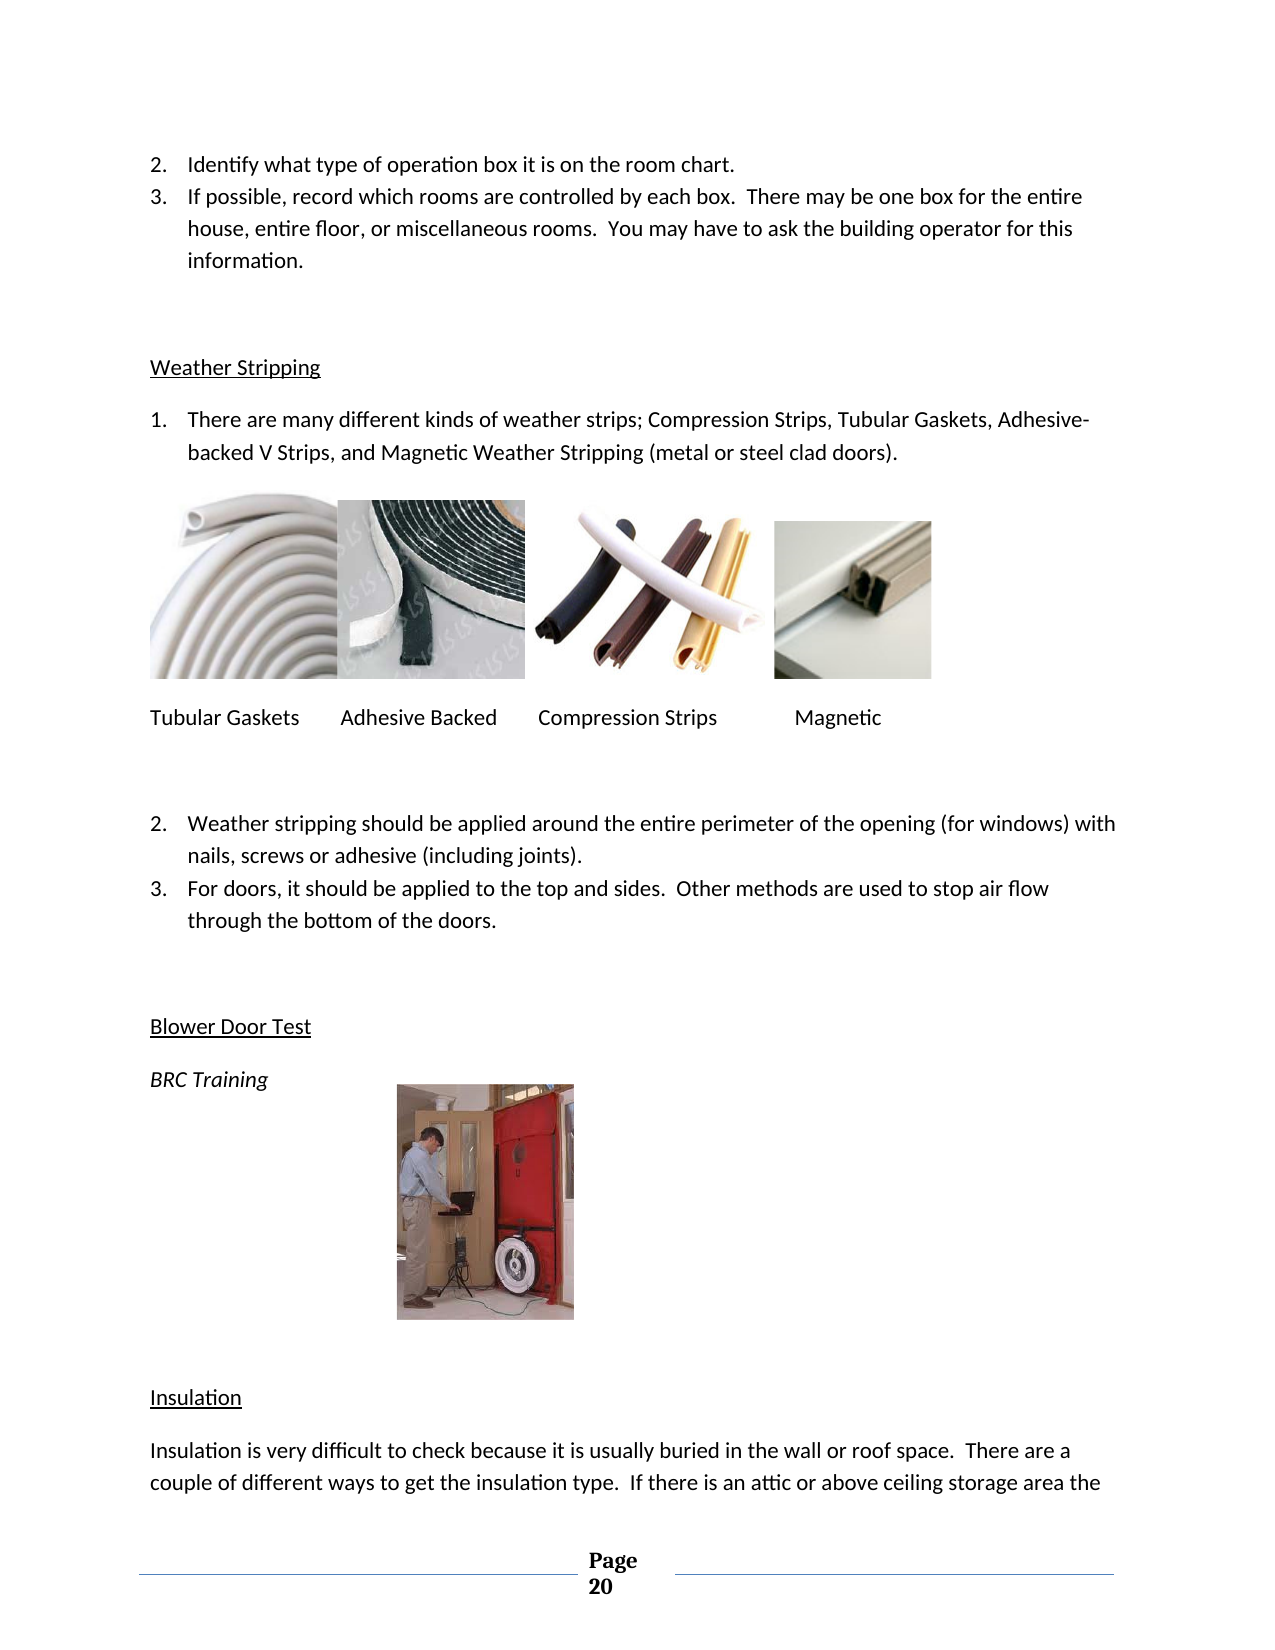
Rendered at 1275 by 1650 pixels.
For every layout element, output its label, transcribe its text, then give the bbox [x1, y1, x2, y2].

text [150, 1436, 1125, 1496]
list Weather stripping should be applied around the entire perimeter of the opening (for windows) with nails, screws or adhesive (including joints). [150, 809, 1125, 869]
list If possible, record which rooms are controlled by each box. There may be one box for the entire house, entire floor, or miscellaneous rooms. You may have to ask the building operator for this information. [150, 182, 1125, 274]
picture [396, 1084, 574, 1320]
text BRC Training [150, 1065, 1125, 1093]
text Blower Door Test [150, 1012, 1125, 1040]
list Identify what type of operation box it is on the room chart. [150, 150, 1125, 178]
picture [150, 490, 932, 679]
text Tubular Gaskets Adhesive Backed Compression Strips Magnetic [150, 703, 1125, 731]
text Weather Stripping [150, 353, 1125, 381]
list There are many different kinds of weather strips; Compression Strips, Tubular Gaskets, Adhesive-backed V Strips, and Magnetic Weather Stripping (metal or steel clad doors). [150, 406, 1125, 466]
list For doors, it should be applied to the top and sides. Other methods are used to stop air flow through the bottom of the doors. [150, 874, 1125, 934]
text Insulation [150, 1383, 1125, 1411]
